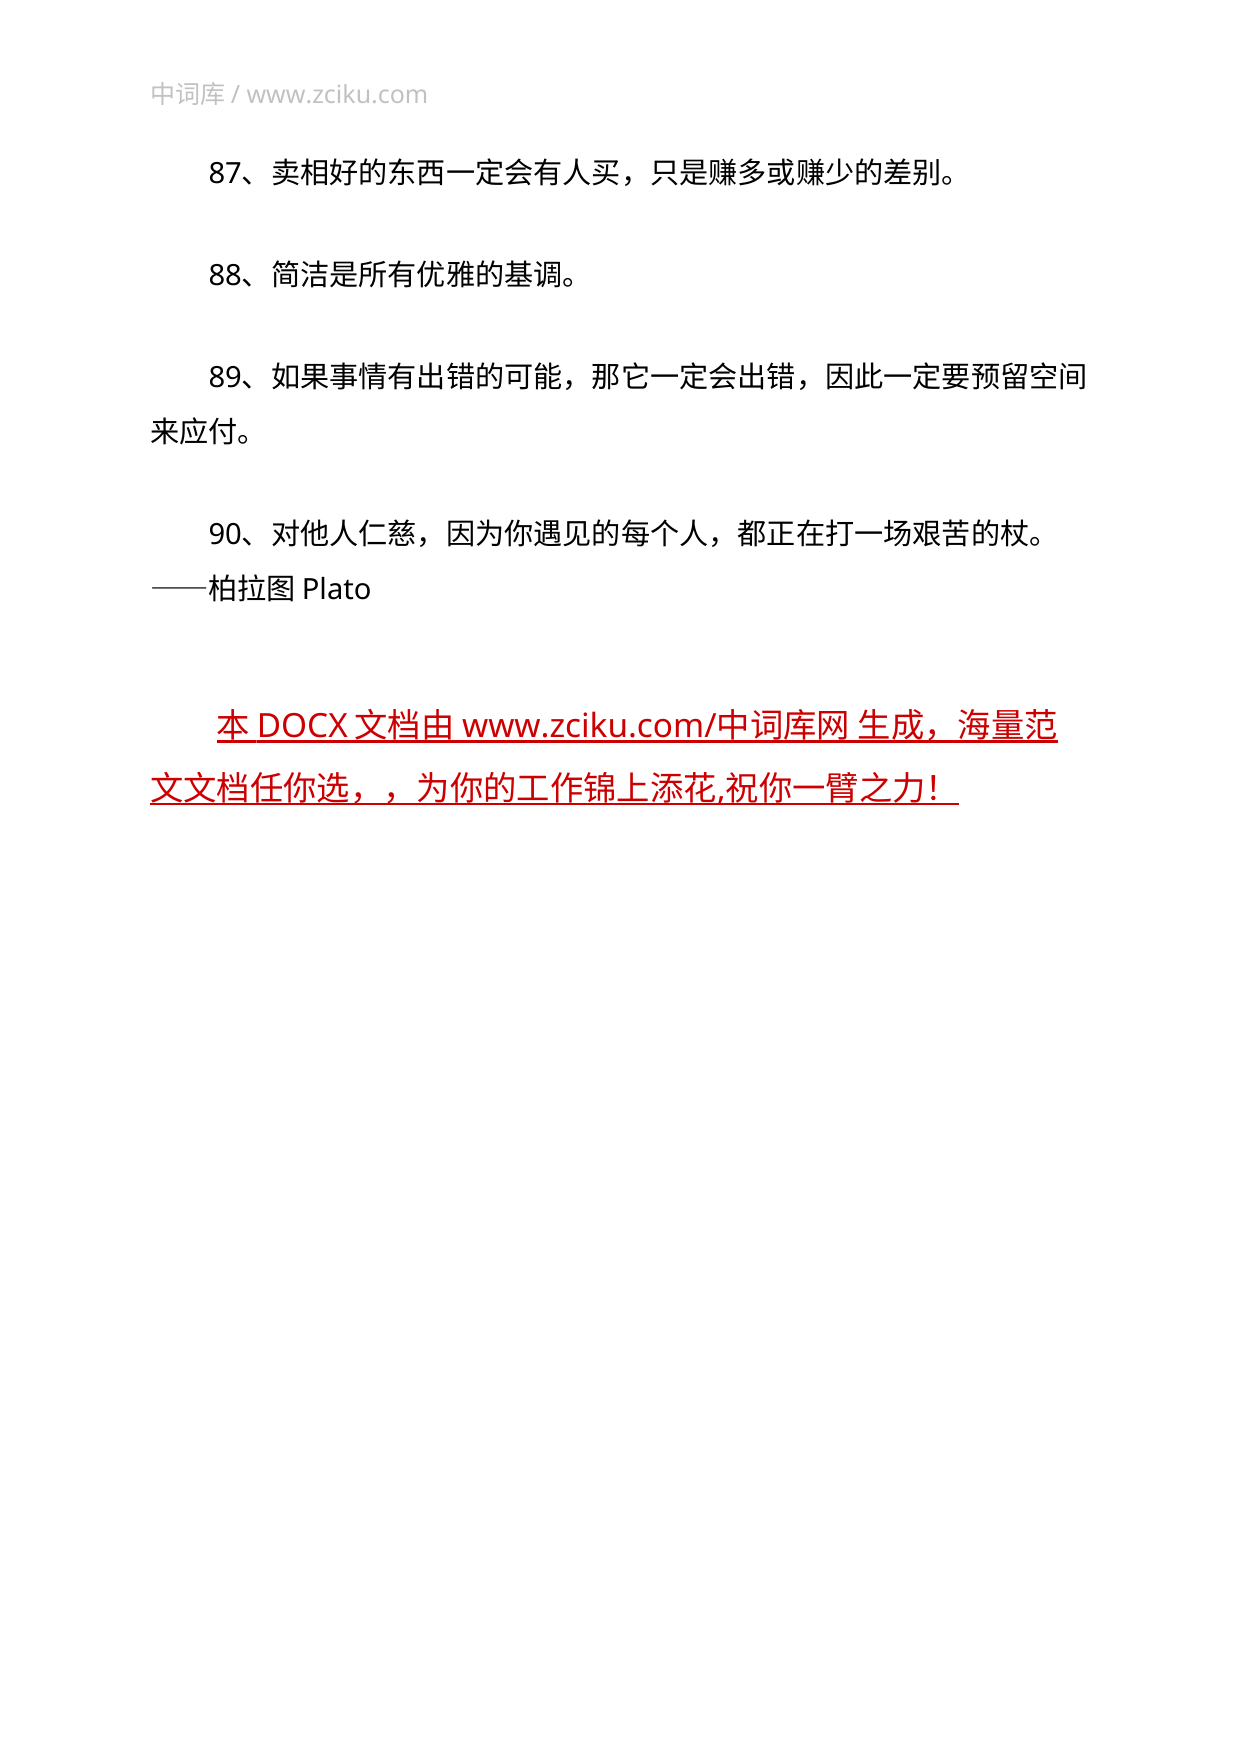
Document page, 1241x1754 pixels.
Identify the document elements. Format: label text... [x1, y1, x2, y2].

text 本DOCX文档由 www.zciku.com/中词库网 生成，海量范文文档任你选，，为你的工作锦上添花,祝你一臂之力！ [150, 699, 1090, 810]
text 87、卖相好的东西一定会有人买，只是赚多或赚少的差别。 [150, 150, 1090, 192]
text 88、简洁是所有优雅的基调。 [150, 252, 1090, 294]
text 90、对他人仁慈，因为你遇见的每个人，都正在打一场艰苦的杖。——柏拉图Plato [150, 511, 1090, 608]
text 89、如果事情有出错的可能，那它一定会出错，因此一定要预留空间来应付。 [150, 354, 1090, 451]
